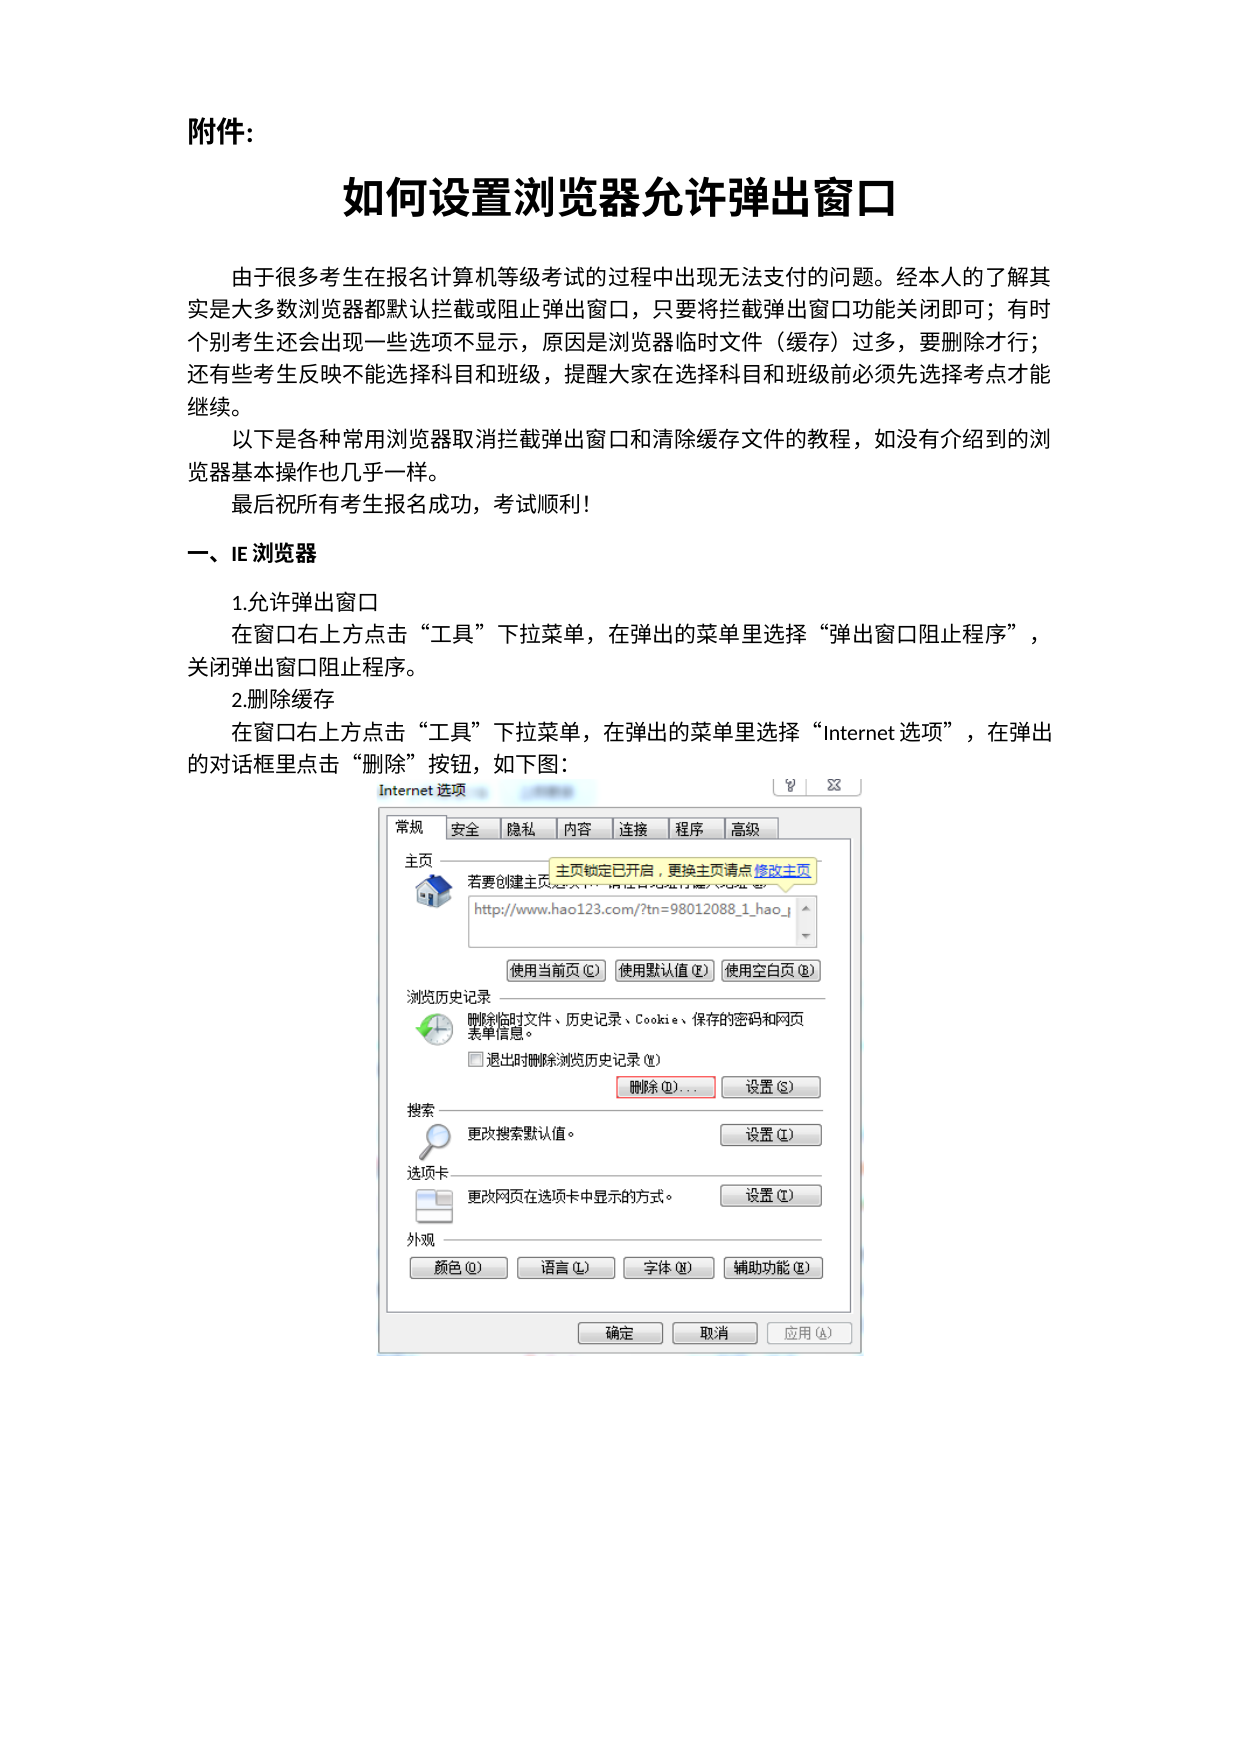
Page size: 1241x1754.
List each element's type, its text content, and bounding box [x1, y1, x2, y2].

text 1.允许弹出窗口 [187, 584, 1053, 617]
text 在窗口右上方点击“工具”下拉菜单，在弹出的菜单里选择“弹出窗口阻止程序”，关闭弹出窗口阻止程序。 [187, 617, 1053, 682]
text 最后祝所有考生报名成功，考试顺利！ [187, 487, 1053, 519]
text 附件: [187, 97, 1053, 162]
text 以下是各种常用浏览器取消拦截弹出窗口和清除缓存文件的教程，如没有介绍到的浏览器基本操作也几乎一样。 [187, 422, 1053, 487]
text 一、IE浏览器 [187, 536, 1053, 568]
text 在窗口右上方点击“工具”下拉菜单，在弹出的菜单里选择“Internet选项”，在弹出的对话框里点击“删除”按钮，如下图： [187, 714, 1053, 779]
text 如何设置浏览器允许弹出窗口 [187, 162, 1053, 227]
text 由于很多考生在报名计算机等级考试的过程中出现无法支付的问题。经本人的了解其实是大多数浏览器都默认拦截或阻止弹出窗口，只要将拦截弹出窗口功能关闭即可；有时个别考生还会出现一些选项不显示，原因是浏览器临时文件（缓存）过多，要删除才行；还有些考生反映不能选择科目和班级，提醒大家在选择科目和班级前必须先选择考点才能继续。 [187, 259, 1053, 422]
text 2.删除缓存 [187, 682, 1053, 714]
picture [376, 779, 864, 1356]
